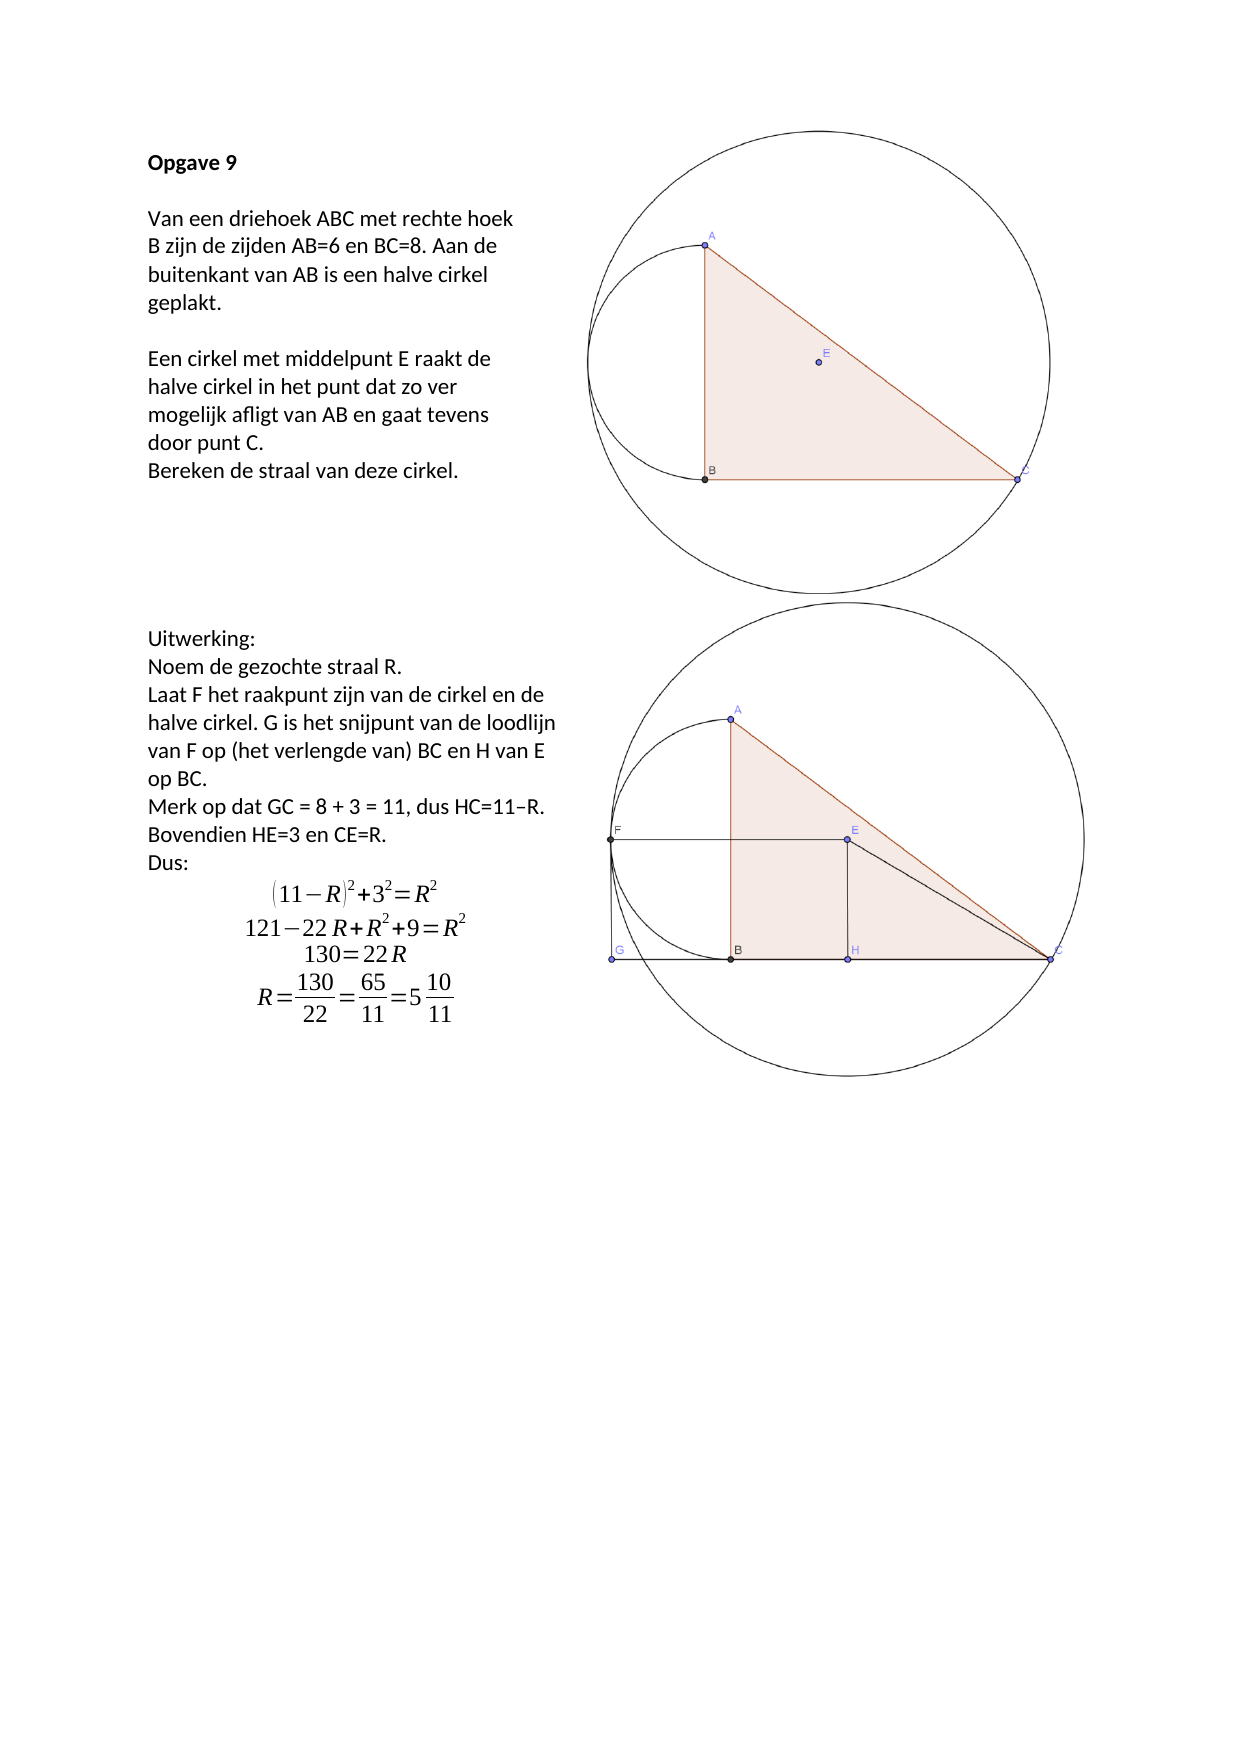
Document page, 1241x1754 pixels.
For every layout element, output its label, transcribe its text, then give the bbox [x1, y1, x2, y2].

text Opgave 9 [148, 148, 545, 176]
text Laat F het raakpunt zijn van de cirkel en de halve cirkel. G is het snijpunt van de loodlijn van F op (het verlengde van) BC en H van E op BC. [148, 680, 581, 792]
text Bovendien HE=3 en CE=R. [148, 820, 581, 848]
text Merk op dat GC = 8 + 3 = 11, dus HC=11–R. [148, 792, 581, 820]
text Dus: [148, 848, 581, 876]
picture [545, 117, 1109, 1078]
text Uitwerking: [148, 624, 581, 652]
text Van een driehoek ABC met rechte hoek B zijn de zijden AB=6 en BC=8. Aan de buitenkant van AB is een halve cirkel geplakt. [148, 204, 545, 316]
text Noem de gezochte straal R. [148, 652, 581, 680]
text Een cirkel met middelpunt E raakt de halve cirkel in het punt dat zo ver mogelijk afligt van AB en gaat tevens door punt C. [148, 344, 545, 456]
text Bereken de straal van deze cirkel. [148, 456, 545, 484]
